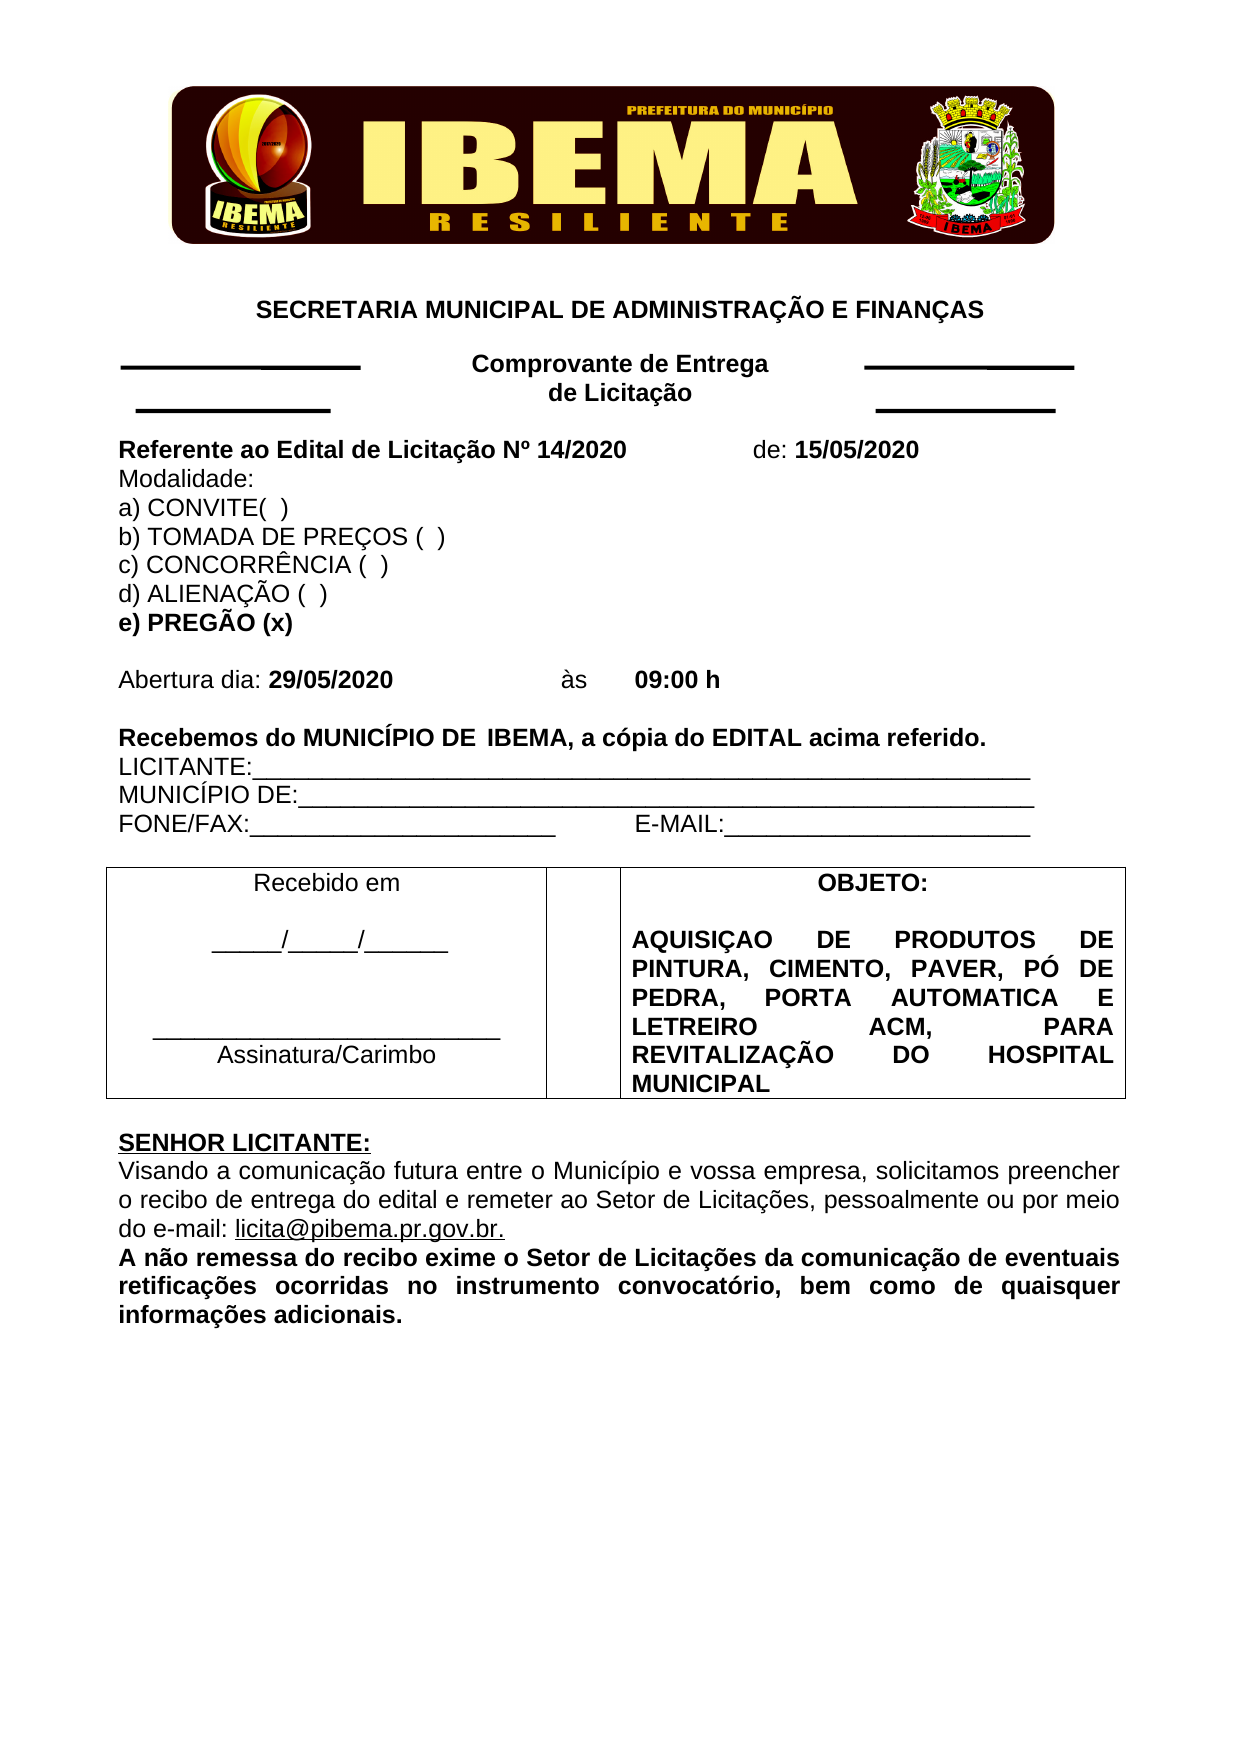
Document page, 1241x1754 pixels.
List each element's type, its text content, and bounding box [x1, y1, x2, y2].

text LICITANTE:________________________________________________________ [118, 752, 1122, 780]
text FONE/FAX:______________________ E-MAIL:______________________ [118, 809, 1122, 838]
text a) CONVITE( ) [118, 493, 1122, 522]
text Abertura dia: 29/05/2020 às 09:00 h [118, 665, 1122, 694]
text Visando a comunicação futura entre o Município e vossa empresa, solicitamos preencher o recibo de entrega do edital e remeter ao Setor de Licitações, pessoalmente ou por meio do e-mail: licita@pibema.pr.gov.br. [118, 1156, 1122, 1242]
table_header OBJETO: AQUISIÇAO DE PRODUTOS DE PINTURA, CIMENTO, PAVER, PÓ DE PEDRA, PORTA AUTOMATICA E LETREIRO ACM, PARA REVITALIZAÇÃO DO HOSPITAL MUNICIPAL [621, 868, 1125, 1098]
text e) PREGÃO (x) [118, 608, 1122, 637]
picture [168, 86, 1055, 244]
text d) ALIENAÇÃO ( ) [118, 579, 1122, 608]
table_header Recebido em _____/_____/______ _________________________ Assinatura/Carimbo [107, 868, 546, 1098]
text Referente ao Edital de Licitação Nº 14/2020 de: 15/05/2020 [118, 435, 1122, 464]
text SENHOR LICITANTE: [118, 1127, 1122, 1156]
text SECRETARIA MUNICIPAL DE ADMINISTRAÇÃO E FINANÇAS [118, 295, 1122, 324]
text de Licitação [118, 378, 1122, 407]
text Recebemos do MUNICÍPIO DE IBEMA, a cópia do EDITAL acima referido. [118, 723, 1122, 752]
table_header [547, 868, 620, 1098]
text Comprovante de Entrega [118, 349, 1122, 378]
text A não remessa do recibo exime o Setor de Licitações da comunicação de eventuais retificações ocorridas no instrumento convocatório, bem como de quaisquer informações adicionais. [118, 1242, 1122, 1329]
text b) TOMADA DE PREÇOS ( ) [118, 522, 1122, 550]
text Modalidade: [118, 464, 1122, 493]
text MUNICÍPIO DE:_____________________________________________________ [118, 780, 1122, 809]
text c) CONCORRÊNCIA ( ) [118, 550, 1122, 579]
